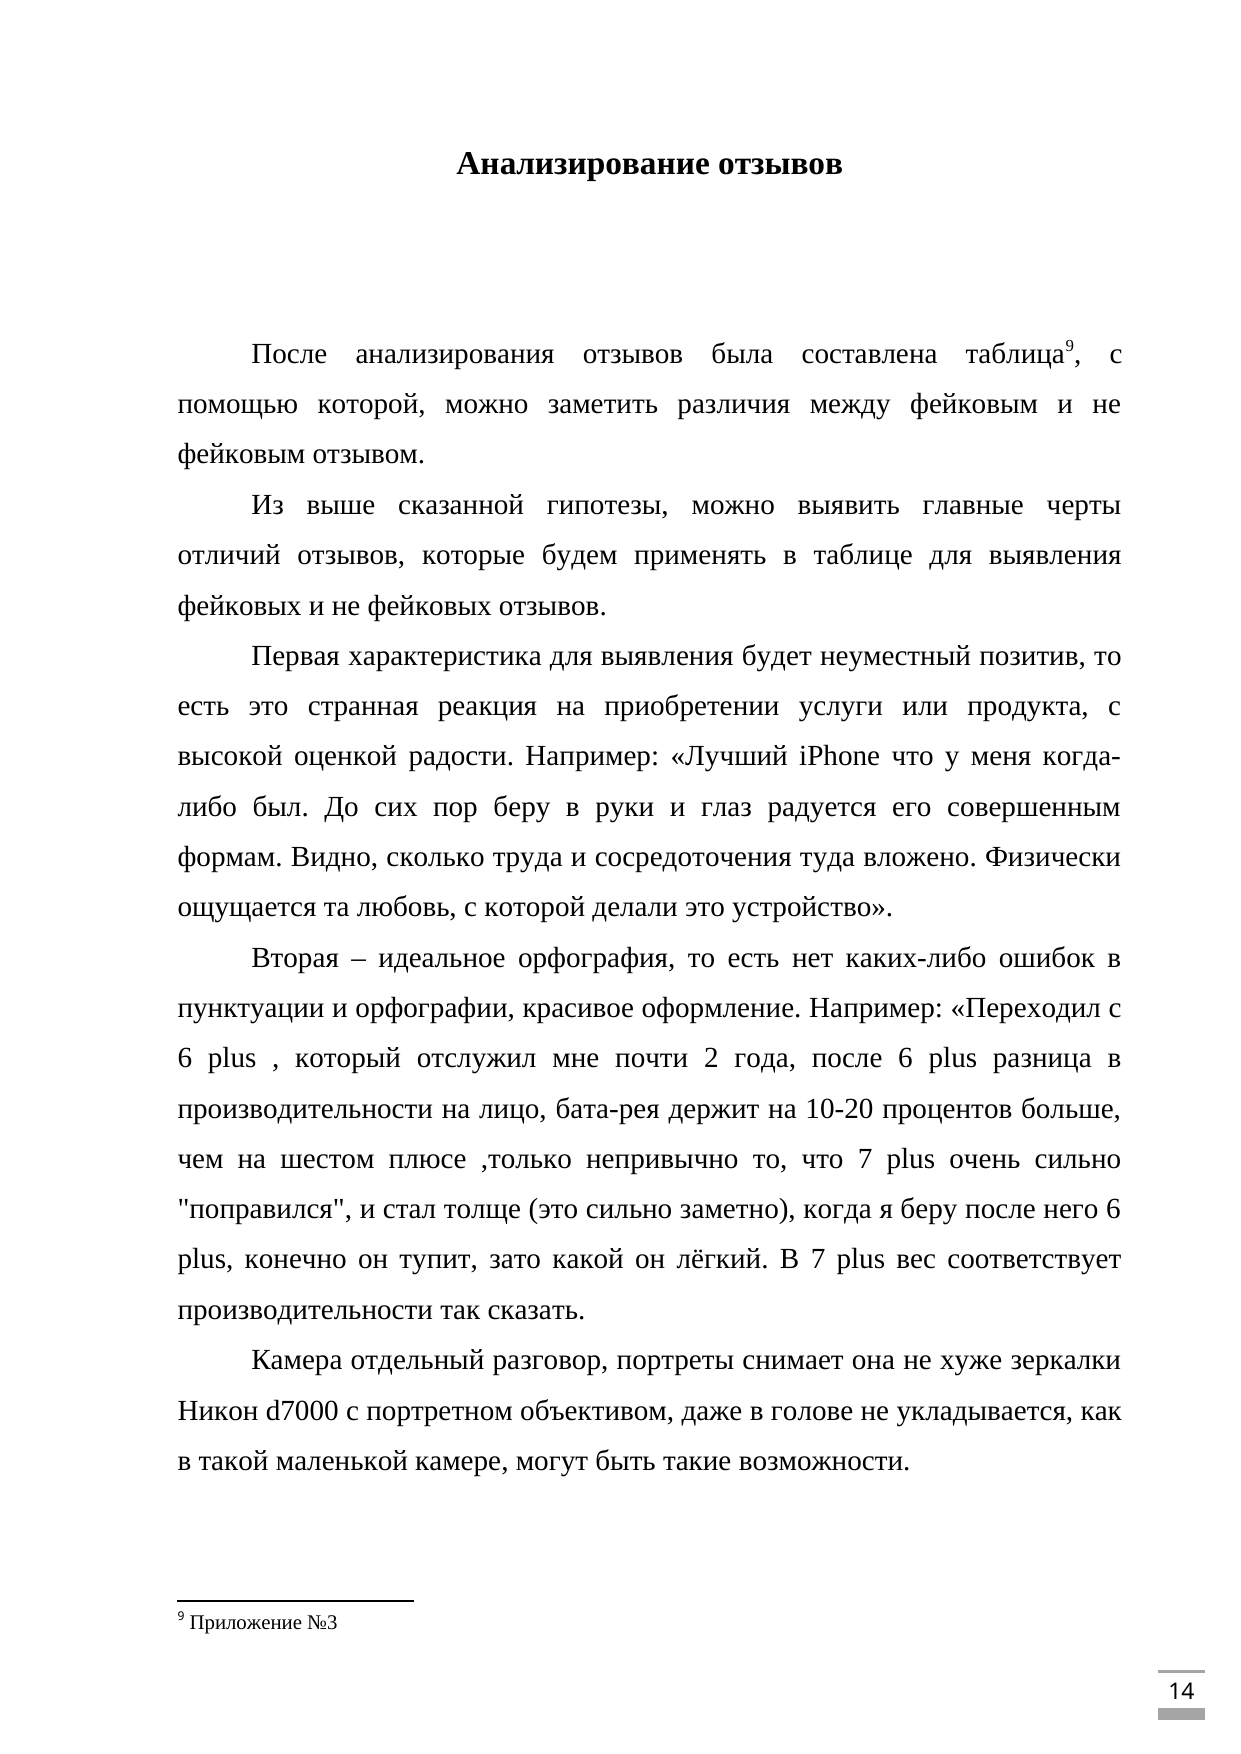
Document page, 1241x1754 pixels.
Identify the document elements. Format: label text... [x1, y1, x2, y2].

list Вторая – идеальное орфография, то есть нет каких-либо ошибок в пунктуации и орфографии, красивое оформление. Например: «Переходил с 6 plus , который отслужил мне почти 2 года, после 6 plus разница в производительности на лицо, бата-рея держит на 10-20 процентов больше, чем на шестом плюсе ,только непривычно то, что 7 plus очень сильно "поправился", и стал толще (это сильно заметно), когда я беру после него 6 plus, конечно он тупит, зато какой он лёгкий. В 7 plus вес соответствует производительности так сказать. [177, 940, 1122, 1326]
subtitle Анализирование отзывов [177, 143, 1122, 181]
list Из выше сказанной гипотезы, можно выявить главные черты отличий отзывов, которые будем применять в таблице для выявления фейковых и не фейковых отзывов. [177, 487, 1122, 621]
list Первая характеристика для выявления будет неуместный позитив, то есть это странная реакция на приобретении услуги или продукта, с высокой оценкой радости. Например: «Лучший iPhone что у меня когда-либо был. До сих пор беру в руки и глаз радуется его совершенным формам. Видно, сколько труда и сосредоточения туда вложено. Физически ощущается та любовь, с которой делали это устройство». [177, 638, 1122, 923]
list Камера отдельный разговор, портреты снимает она не хуже зеркалки Никон d7000 с портретном объективом, даже в голове не укладывается, как в такой маленькой камере, могут быть такие возможности. [177, 1342, 1122, 1476]
list После анализирования отзывов была составлена таблица, с помощью которой, можно заметить различия между фейковым и не фейковым отзывом. [177, 336, 1122, 470]
